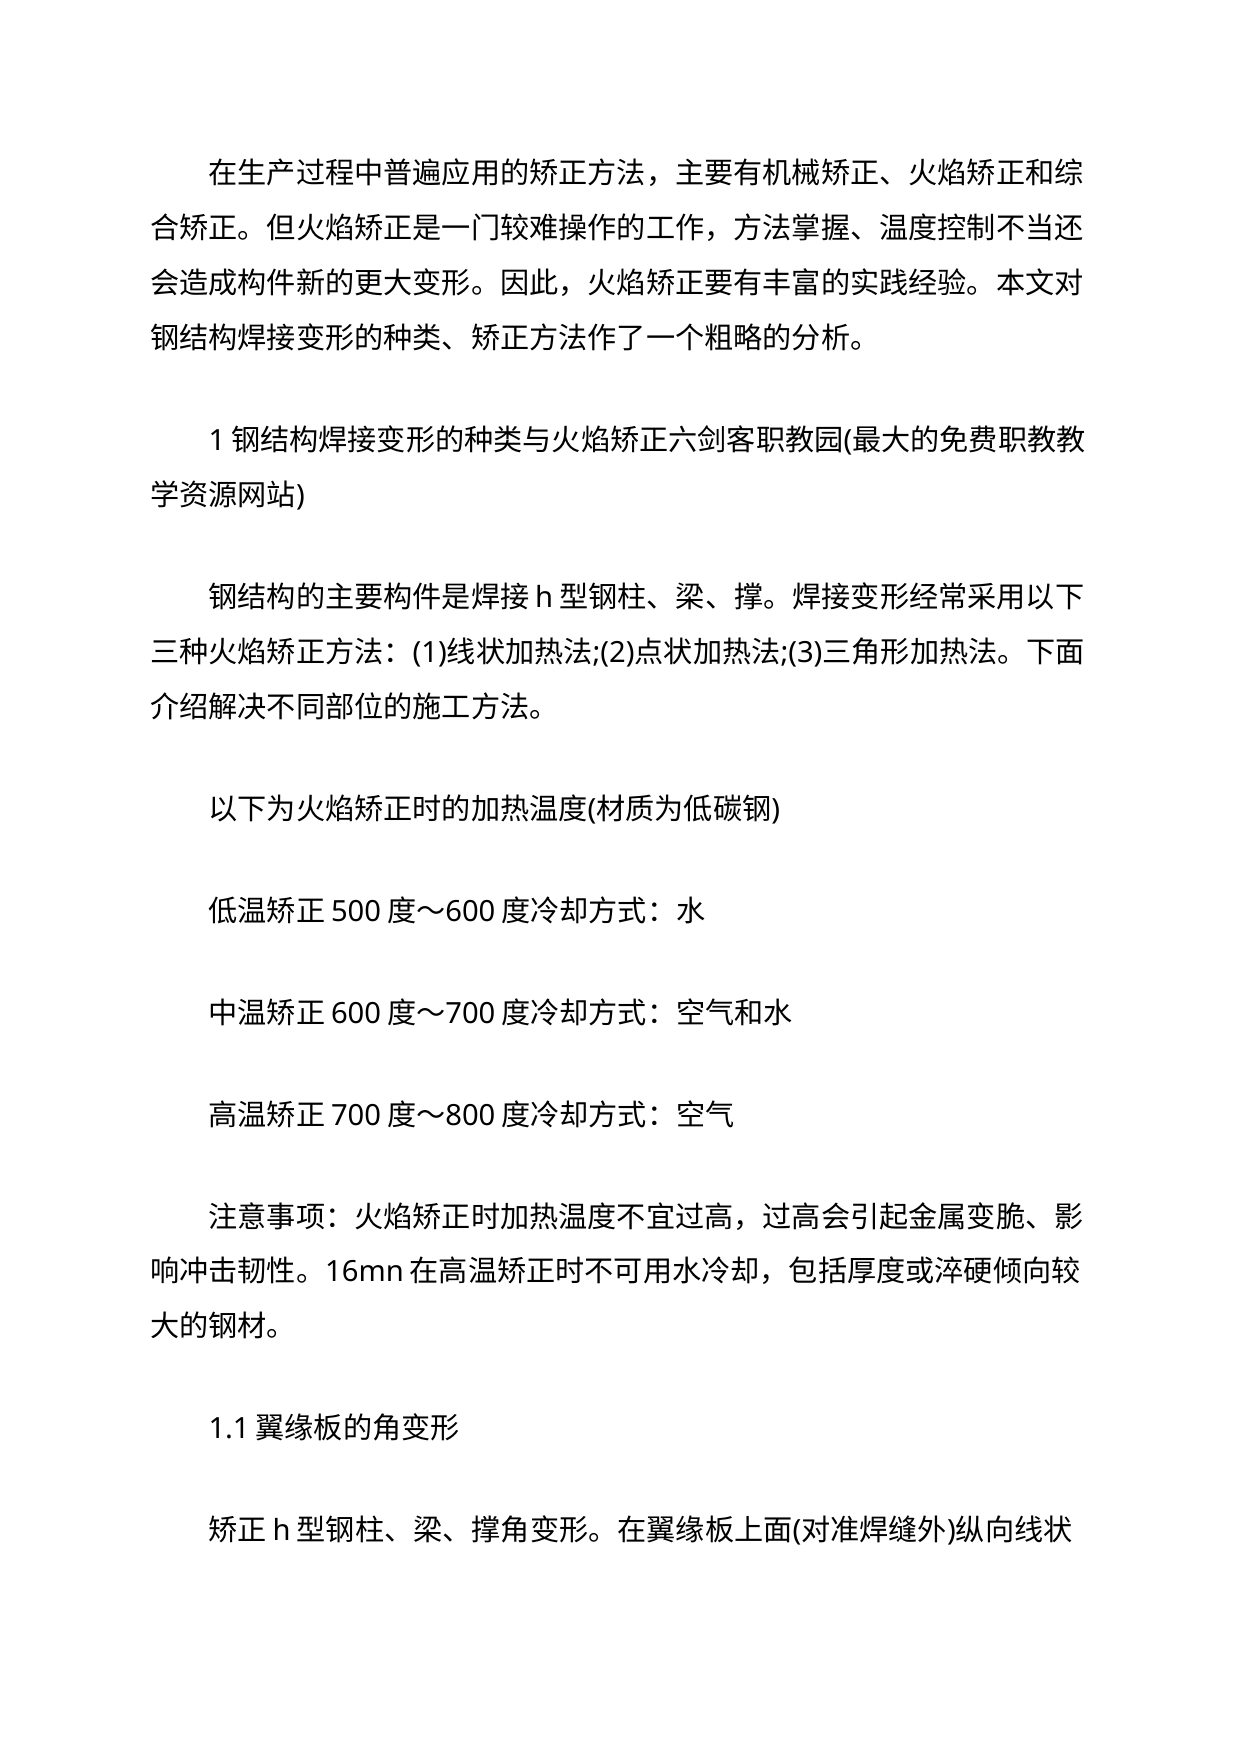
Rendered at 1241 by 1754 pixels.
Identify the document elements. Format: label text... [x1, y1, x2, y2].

text 中温矫正600度～700度冷却方式：空气和水 [150, 989, 1090, 1032]
text 1.1翼缘板的角变形 [150, 1405, 1090, 1447]
text 高温矫正700度～800度冷却方式：空气 [150, 1091, 1090, 1133]
text 以下为火焰矫正时的加热温度(材质为低碳钢) [150, 785, 1090, 828]
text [150, 1507, 1090, 1549]
text 低温矫正500度～600度冷却方式：水 [150, 887, 1090, 929]
text 在生产过程中普遍应用的矫正方法，主要有机械矫正、火焰矫正和综合矫正。但火焰矫正是一门较难操作的工作，方法掌握、温度控制不当还会造成构件新的更大变形。因此，火焰矫正要有丰富的实践经验。本文对钢结构焊接变形的种类、矫正方法作了一个粗略的分析。 [150, 150, 1090, 357]
text 1钢结构焊接变形的种类与火焰矫正六剑客职教园(最大的免费职教教学资源网站) [150, 416, 1090, 514]
text 注意事项：火焰矫正时加热温度不宜过高，过高会引起金属变脆、影响冲击韧性。16mn在高温矫正时不可用水冷却，包括厚度或淬硬倾向较大的钢材。 [150, 1193, 1090, 1345]
text 钢结构的主要构件是焊接h型钢柱、梁、撑。焊接变形经常采用以下三种火焰矫正方法：(1)线状加热法;(2)点状加热法;(3)三角形加热法。下面介绍解决不同部位的施工方法。 [150, 573, 1090, 726]
